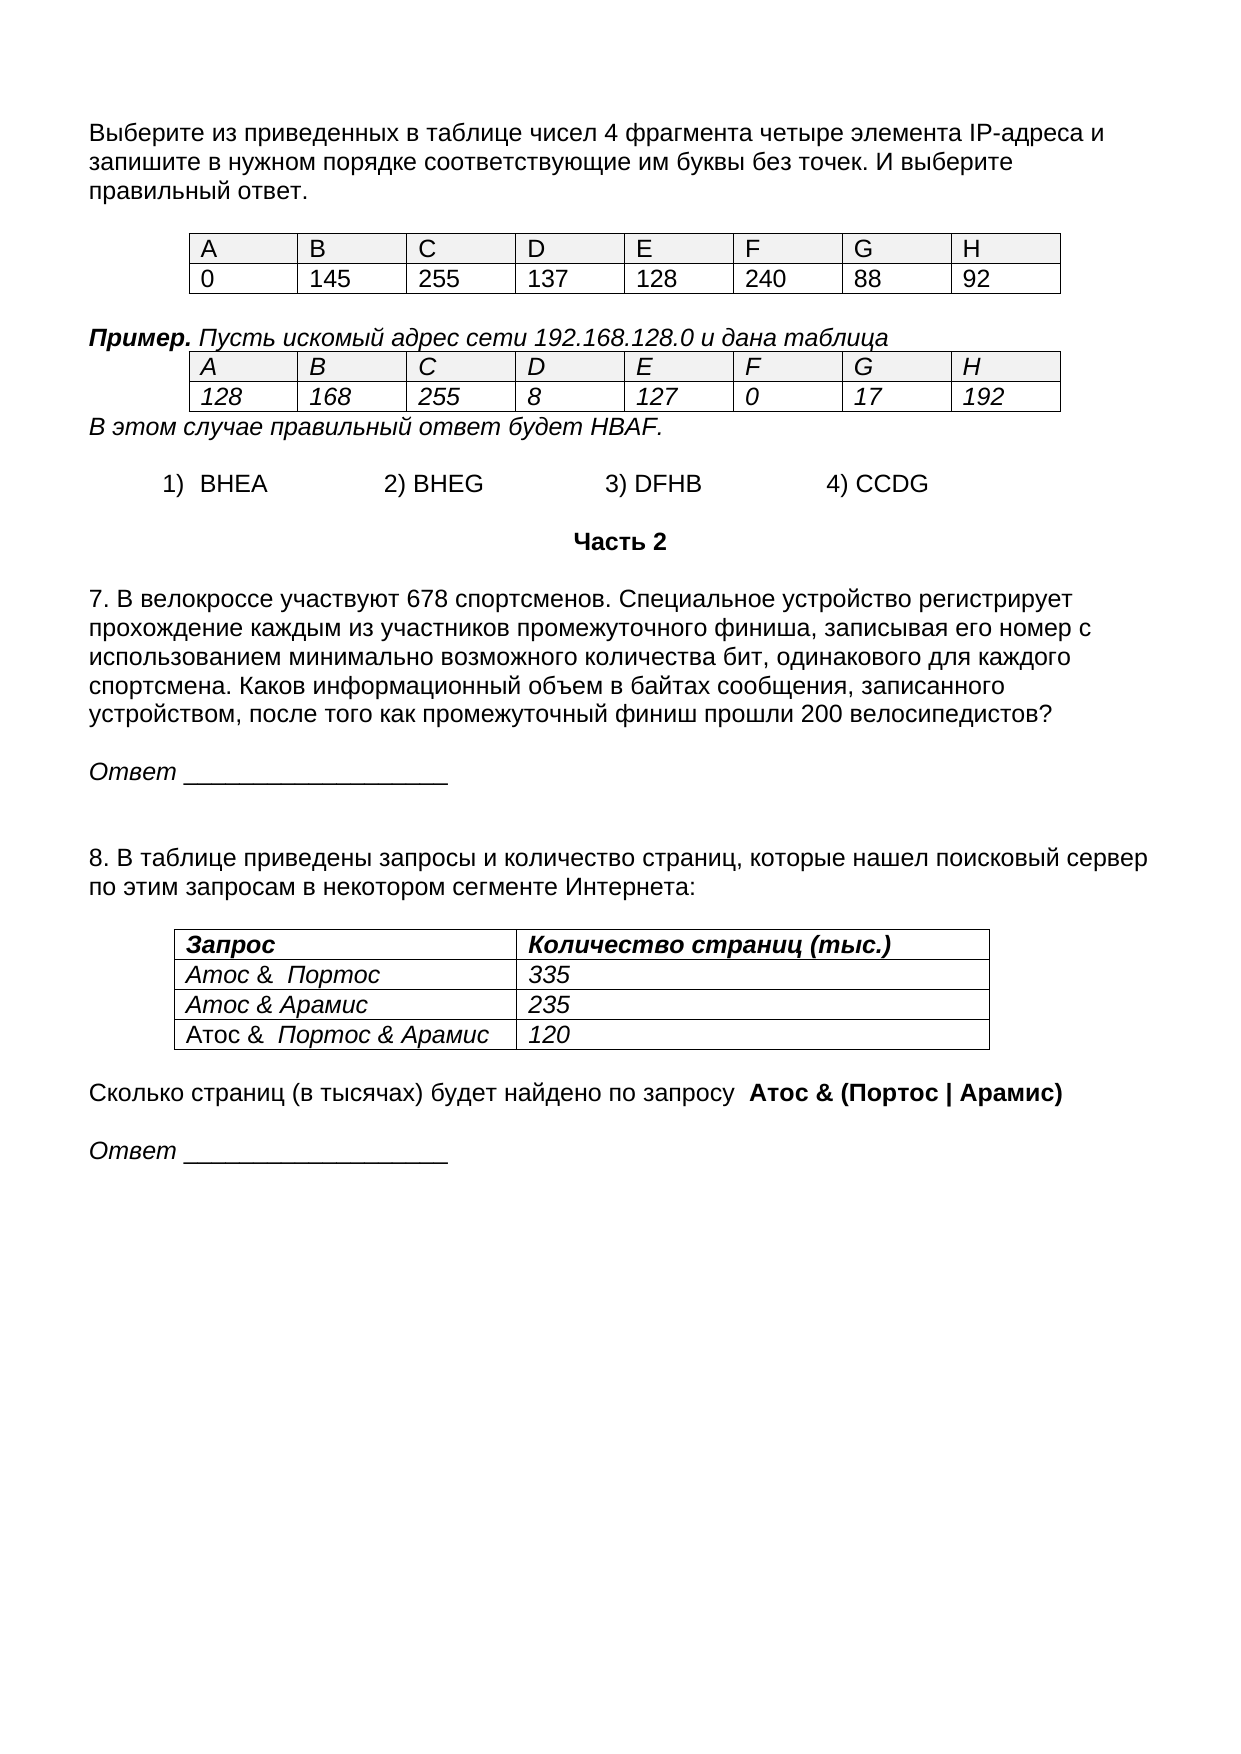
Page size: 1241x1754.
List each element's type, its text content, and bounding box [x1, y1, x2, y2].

table_header H [952, 234, 1060, 263]
text 7. В велокроссе участвуют 678 спортсменов. Специальное устройство регистрирует прохождение каждым из участников промежуточного финиша, записывая его номер с использованием минимально возможного количества бит, одинакового для каждого спортсмена. Каков информационный объем в байтах сообщения, записанного устройством, после того как промежуточный финиш прошли 200 велосипедистов? [89, 584, 1152, 728]
table_cell 88 [843, 264, 951, 293]
table_cell Атос & Портос & Арамис [175, 1020, 516, 1048]
table_header C [407, 234, 515, 263]
table_cell 17 [843, 382, 951, 411]
table_cell 0 [190, 264, 297, 293]
table_header E [625, 352, 733, 381]
table_cell Атос & Арамис [175, 990, 516, 1019]
table_cell 127 [625, 382, 733, 411]
table_cell 92 [952, 264, 1060, 293]
table_header Количество страниц (тыс.) [517, 930, 989, 959]
table_header B [298, 352, 406, 381]
table_cell 128 [190, 382, 297, 411]
table_cell 120 [517, 1020, 989, 1048]
text Часть 2 [89, 527, 1152, 556]
table_cell 0 [734, 382, 842, 411]
table_cell 128 [625, 264, 733, 293]
table_cell 335 [517, 960, 989, 989]
table_cell 8 [516, 382, 624, 411]
table_header H [952, 352, 1060, 381]
table_header D [516, 352, 624, 381]
table_cell 137 [516, 264, 624, 293]
table_header G [843, 234, 951, 263]
text В этом случае правильный ответ будет HBAF. [89, 412, 1152, 441]
text Ответ ___________________ [89, 757, 1152, 786]
text Ответ ___________________ [89, 1136, 1152, 1164]
table_cell 192 [952, 382, 1060, 411]
text Выберите из приведенных в таблице чисел 4 фрагмента четыре элемента IP-адреса и запишите в нужном порядке соответствующие им буквы без точек. И выберите правильный ответ. [89, 118, 1152, 204]
list BHEA 2) BHEG 3) DFHB 4) CCDG [162, 469, 1152, 498]
table_header Запрос [175, 930, 516, 959]
table_header D [516, 234, 624, 263]
table_header F [734, 352, 842, 381]
table_header A [190, 352, 297, 381]
table_cell 235 [517, 990, 989, 1019]
table_cell 255 [407, 382, 515, 411]
table_header G [843, 352, 951, 381]
table_header E [625, 234, 733, 263]
table_cell 168 [298, 382, 406, 411]
table_header C [407, 352, 515, 381]
table_header F [734, 234, 842, 263]
table_header B [298, 234, 406, 263]
table_cell 255 [407, 264, 515, 293]
table_header A [190, 234, 297, 263]
text Сколько страниц (в тысячах) будет найдено по запросу Атос & (Портос | Арамис) [89, 1078, 1152, 1107]
text 8. В таблице приведены запросы и количество страниц, которые нашел поисковый сервер по этим запросам в некотором сегменте Интернета: [89, 843, 1152, 901]
table_cell 145 [298, 264, 406, 293]
table_cell Атос & Портос [175, 960, 516, 989]
table_cell 240 [734, 264, 842, 293]
text Пример. Пусть искомый адрес сети 192.168.128.0 и дана таблица [89, 322, 1152, 351]
